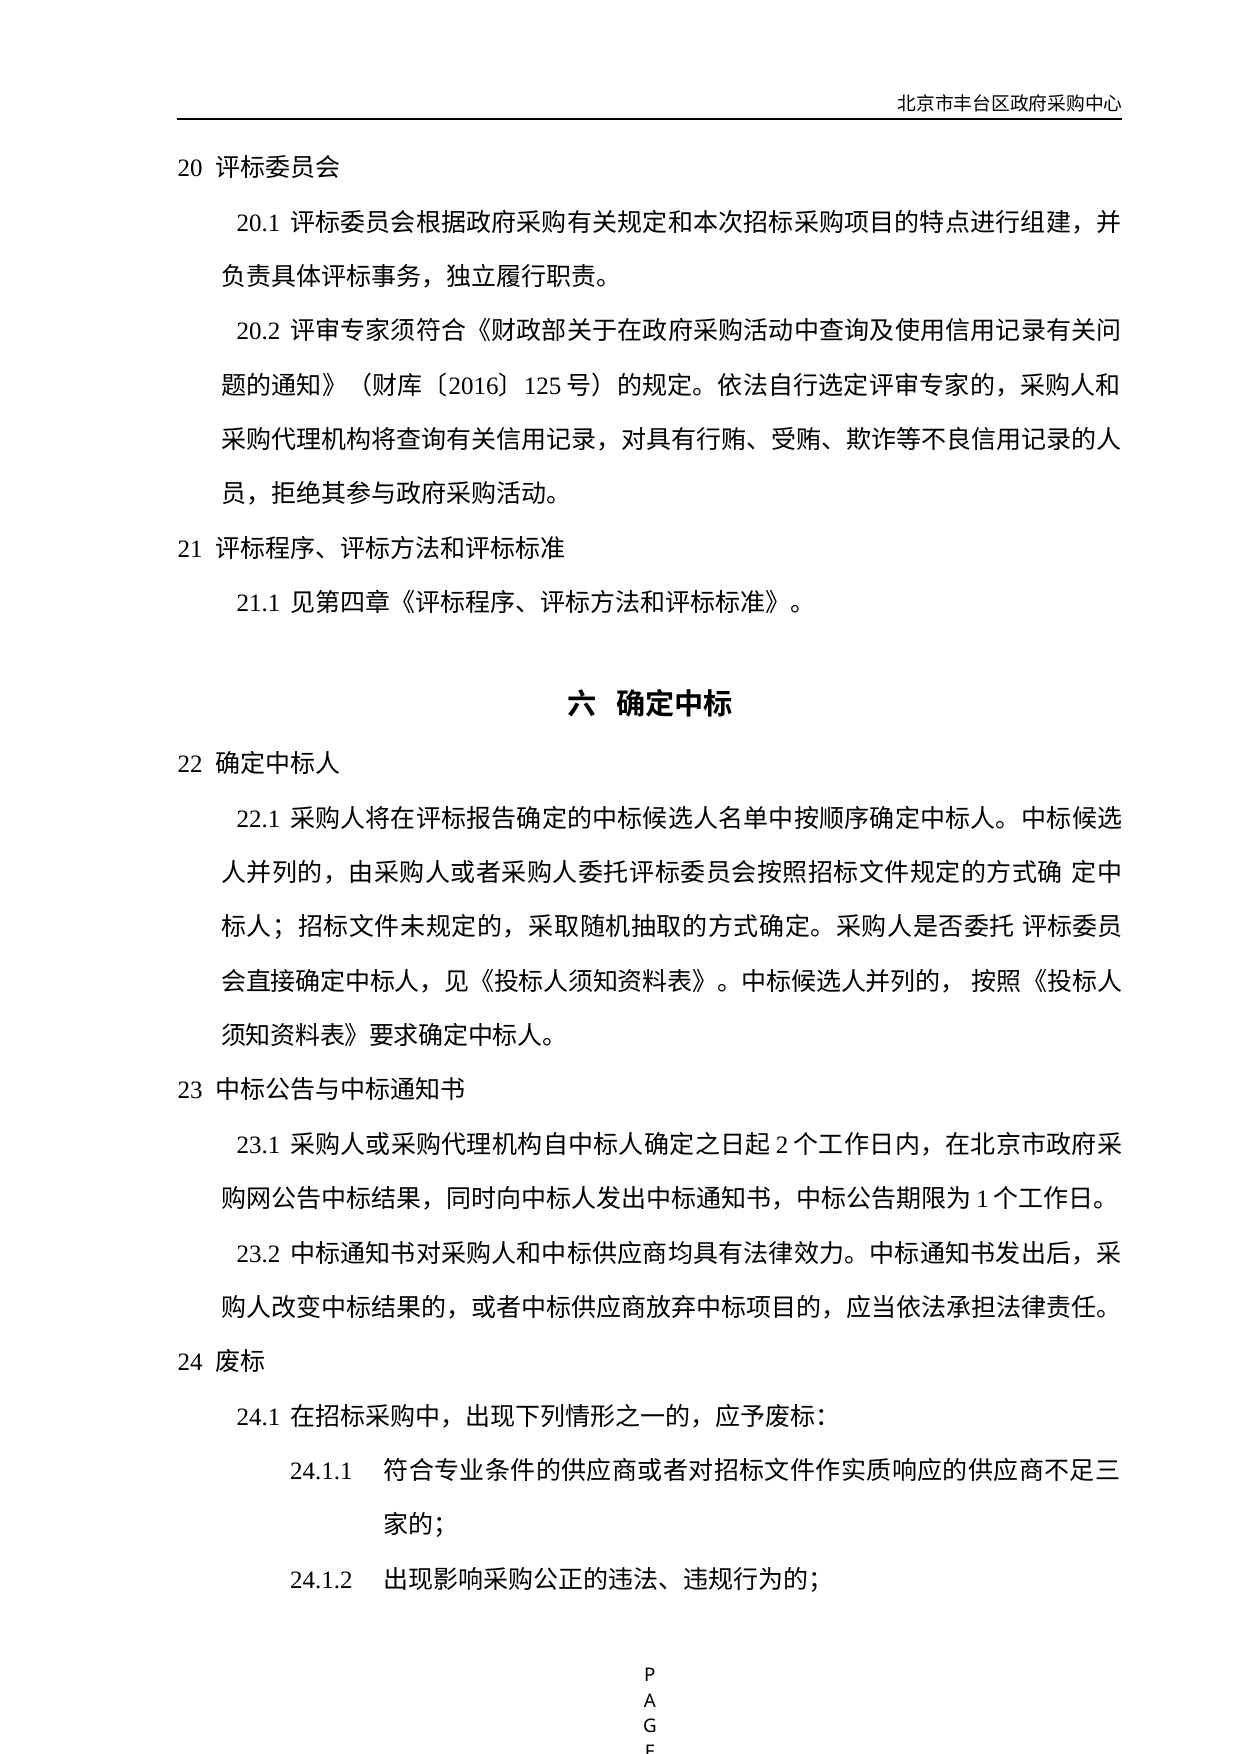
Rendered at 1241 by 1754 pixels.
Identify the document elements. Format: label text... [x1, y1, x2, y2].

list 见第四章《评标程序、评标方法和评标标准》。 [221, 583, 1122, 619]
list 出现影响采购公正的违法、违规行为的； [290, 1559, 1122, 1596]
subtitle 六 确定中标 [177, 680, 1122, 722]
list 废标 [177, 1342, 1122, 1378]
list 采购人或采购代理机构自中标人确定之日起2个工作日内，在北京市政府采购网公告中标结果，同时向中标人发出中标通知书，中标公告期限为1个工作日。 [221, 1124, 1122, 1215]
list 符合专业条件的供应商或者对招标文件作实质响应的供应商不足三家的； [290, 1451, 1122, 1541]
list 中标公告与中标通知书 [177, 1070, 1122, 1106]
list 确定中标人 [177, 744, 1122, 780]
list 中标通知书对采购人和中标供应商均具有法律效力。中标通知书发出后，采购人改变中标结果的，或者中标供应商放弃中标项目的，应当依法承担法律责任。 [221, 1233, 1122, 1324]
list 采购人将在评标报告确定的中标候选人名单中按顺序确定中标人。中标候选 人并列的，由采购人或者采购人委托评标委员会按照招标文件规定的方式确 定中标人；招标文件未规定的，采取随机抽取的方式确定。采购人是否委托 评标委员会直接确定中标人，见《投标人须知资料表》。中标候选人并列的， 按照《投标人须知资料表》要求确定中标人。 [221, 798, 1122, 1052]
list 评标委员会根据政府采购有关规定和本次招标采购项目的特点进行组建，并负责具体评标事务，独立履行职责。 [221, 202, 1122, 293]
list 评标程序、评标方法和评标标准 [177, 528, 1122, 564]
list 评标委员会 [177, 148, 1122, 184]
list 评审专家须符合《财政部关于在政府采购活动中查询及使用信用记录有关问题的通知》（财库〔2016〕125号）的规定。依法自行选定评审专家的，采购人和采购代理机构将查询有关信用记录，对具有行贿、受贿、欺诈等不良信用记录的人员，拒绝其参与政府采购活动。 [221, 311, 1122, 510]
list 在招标采购中，出现下列情形之一的，应予废标： [221, 1396, 1122, 1432]
